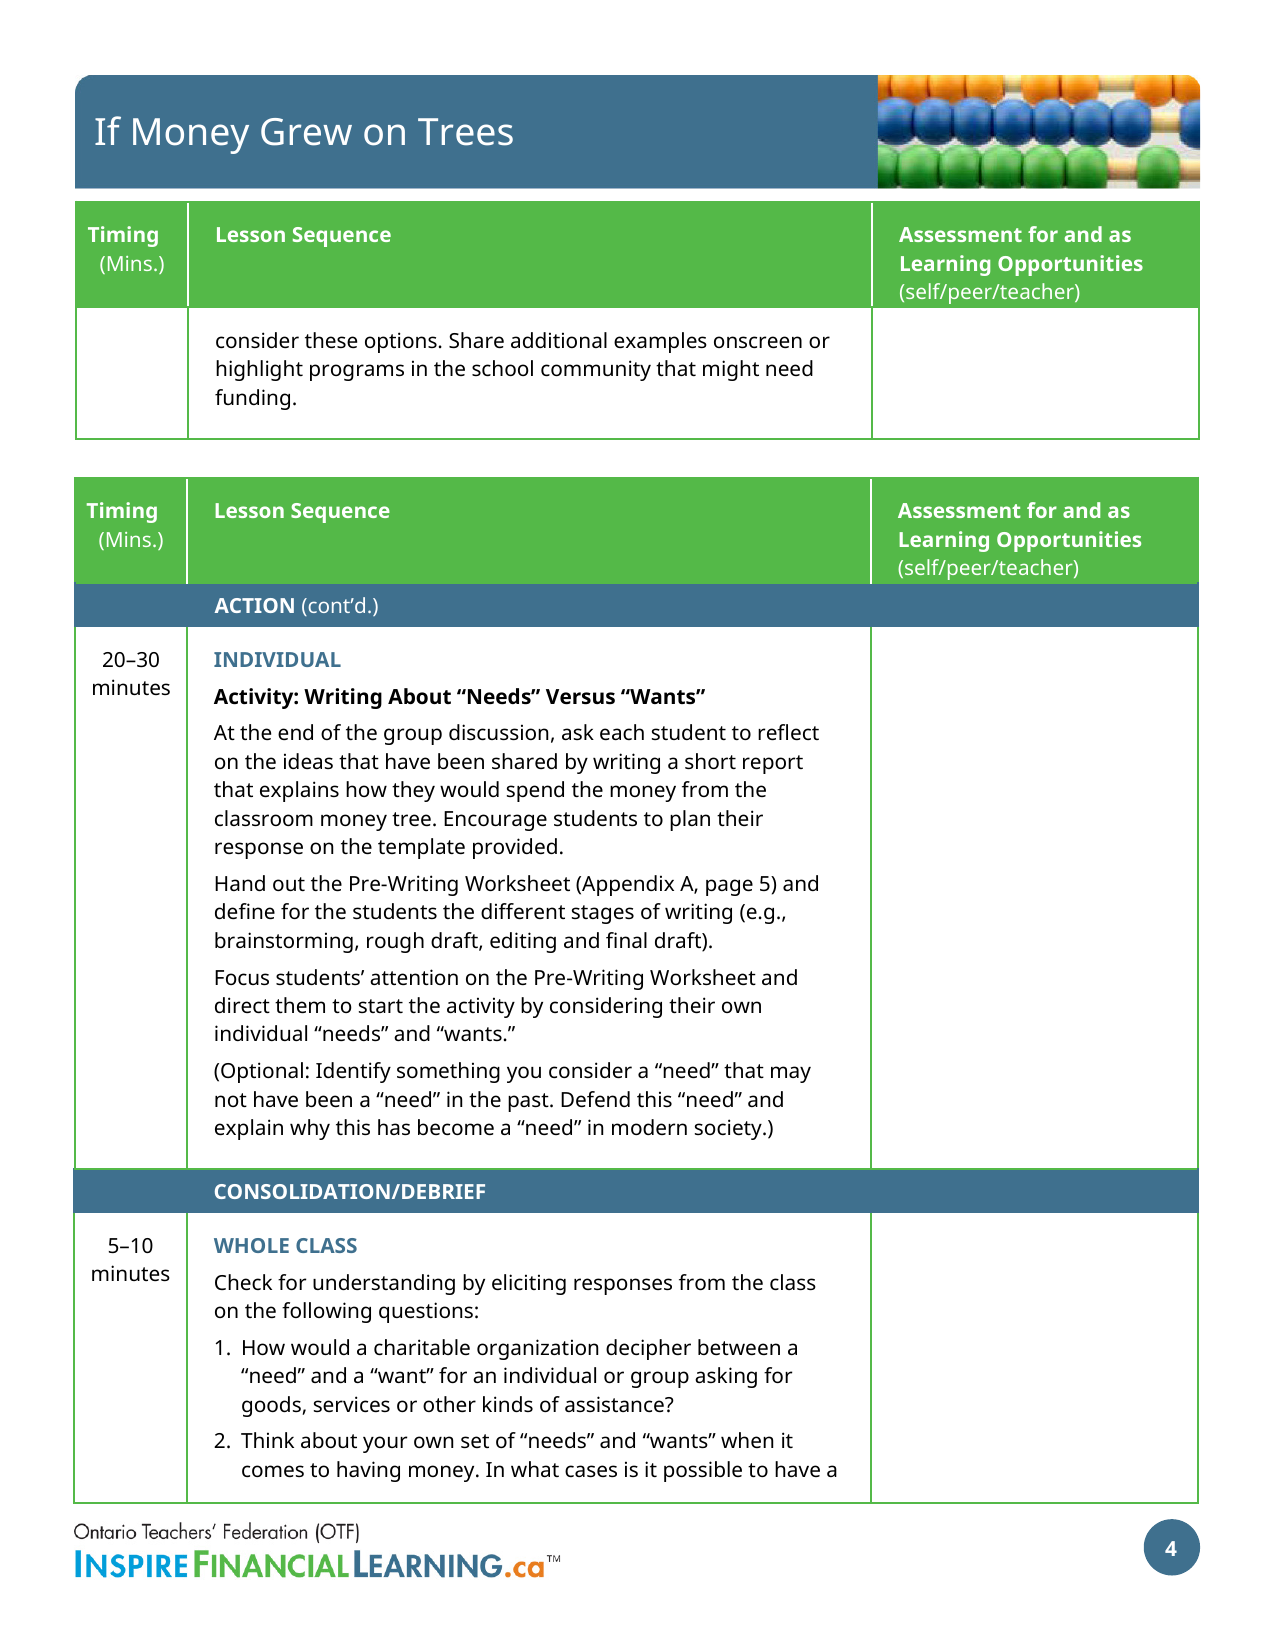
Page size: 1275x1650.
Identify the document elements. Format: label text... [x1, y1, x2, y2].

table_cell 20–30 minutes [76, 627, 186, 1168]
table_cell 5–10 minutes [75, 1213, 186, 1502]
table_cell INDIVIDUAL Activity: Writing About “Needs” Versus “Wants” At the end of the group discussion, ask each student to reflect on the ideas that have been shared by writing a short report that explains how they would spend the money from the classroom money tree. Encourage students to plan their response on the template provided. Hand out the Pre-Writing Worksheet (Appendix A, page 5) and define for the students the different stages of writing (e.g., brainstorming, rough draft, editing and final draft). Focus students’ attention on the Pre-Writing Worksheet and direct them to start the activity by considering their own individual “needs” and “wants.” (Optional: Identify something you consider a “need” that may not have been a “need” in the past. Defend this “need” and explain why this has become a “need” in modern society.) [188, 627, 870, 1168]
table_header Timing (Mins.) [77, 203, 187, 306]
table_header Assessment for and as Learning Opportunities (self/peer/teacher) [873, 203, 1198, 306]
table_cell [872, 1213, 1197, 1502]
table_header Lesson Sequence [188, 479, 870, 582]
table_cell [77, 308, 187, 438]
table_header Assessment for and as Learning Opportunities (self/peer/teacher) [872, 479, 1197, 582]
table_header Timing (Mins.) [76, 479, 186, 582]
picture [73, 1521, 561, 1586]
table_cell ACTION (cont’d.) [76, 584, 1197, 627]
table_header Lesson Sequence [189, 203, 871, 306]
table_cell [873, 308, 1198, 438]
table_cell [872, 627, 1197, 1168]
picture [75, 75, 1200, 189]
table_cell CONSOLIDATION/DEBRIEF [75, 1170, 1197, 1213]
